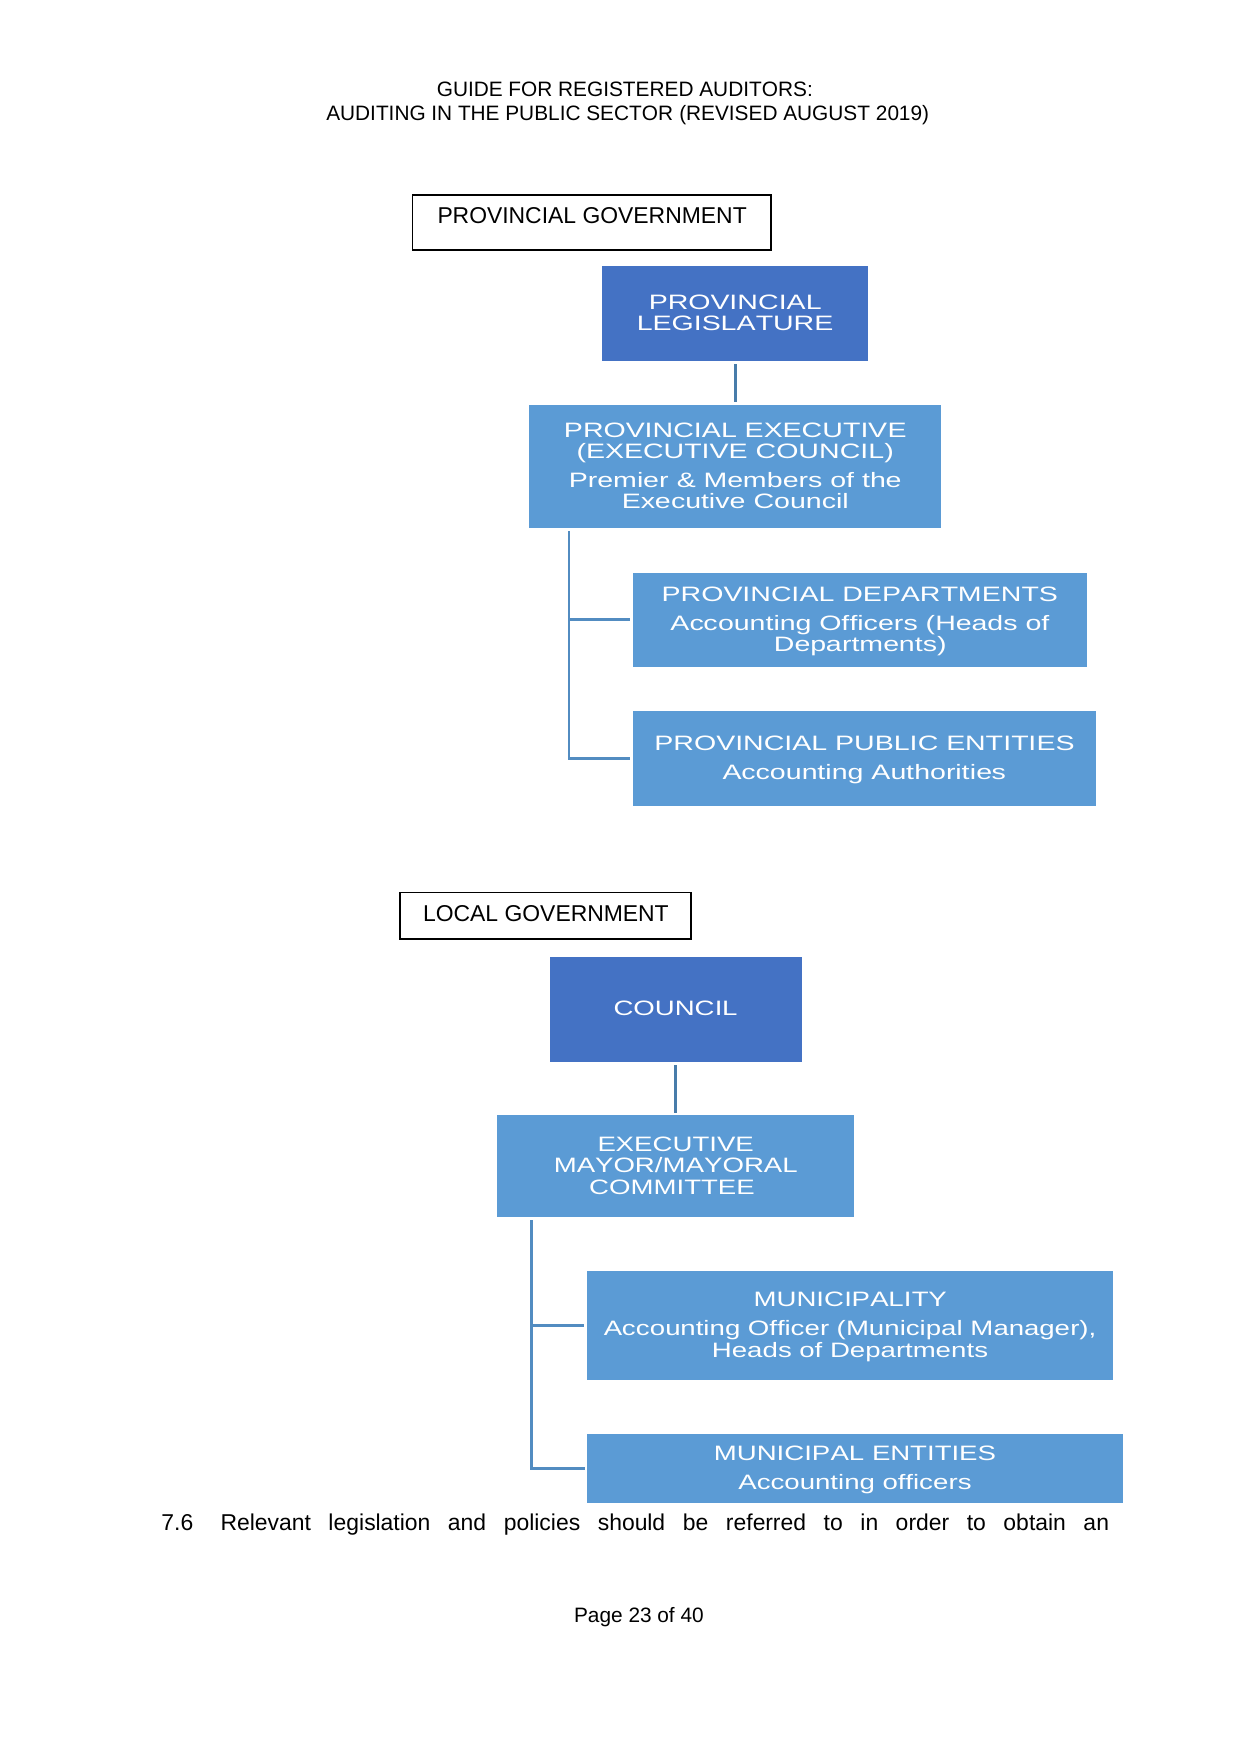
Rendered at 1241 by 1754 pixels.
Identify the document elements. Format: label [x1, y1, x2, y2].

table_header [150, 1509, 1121, 1561]
